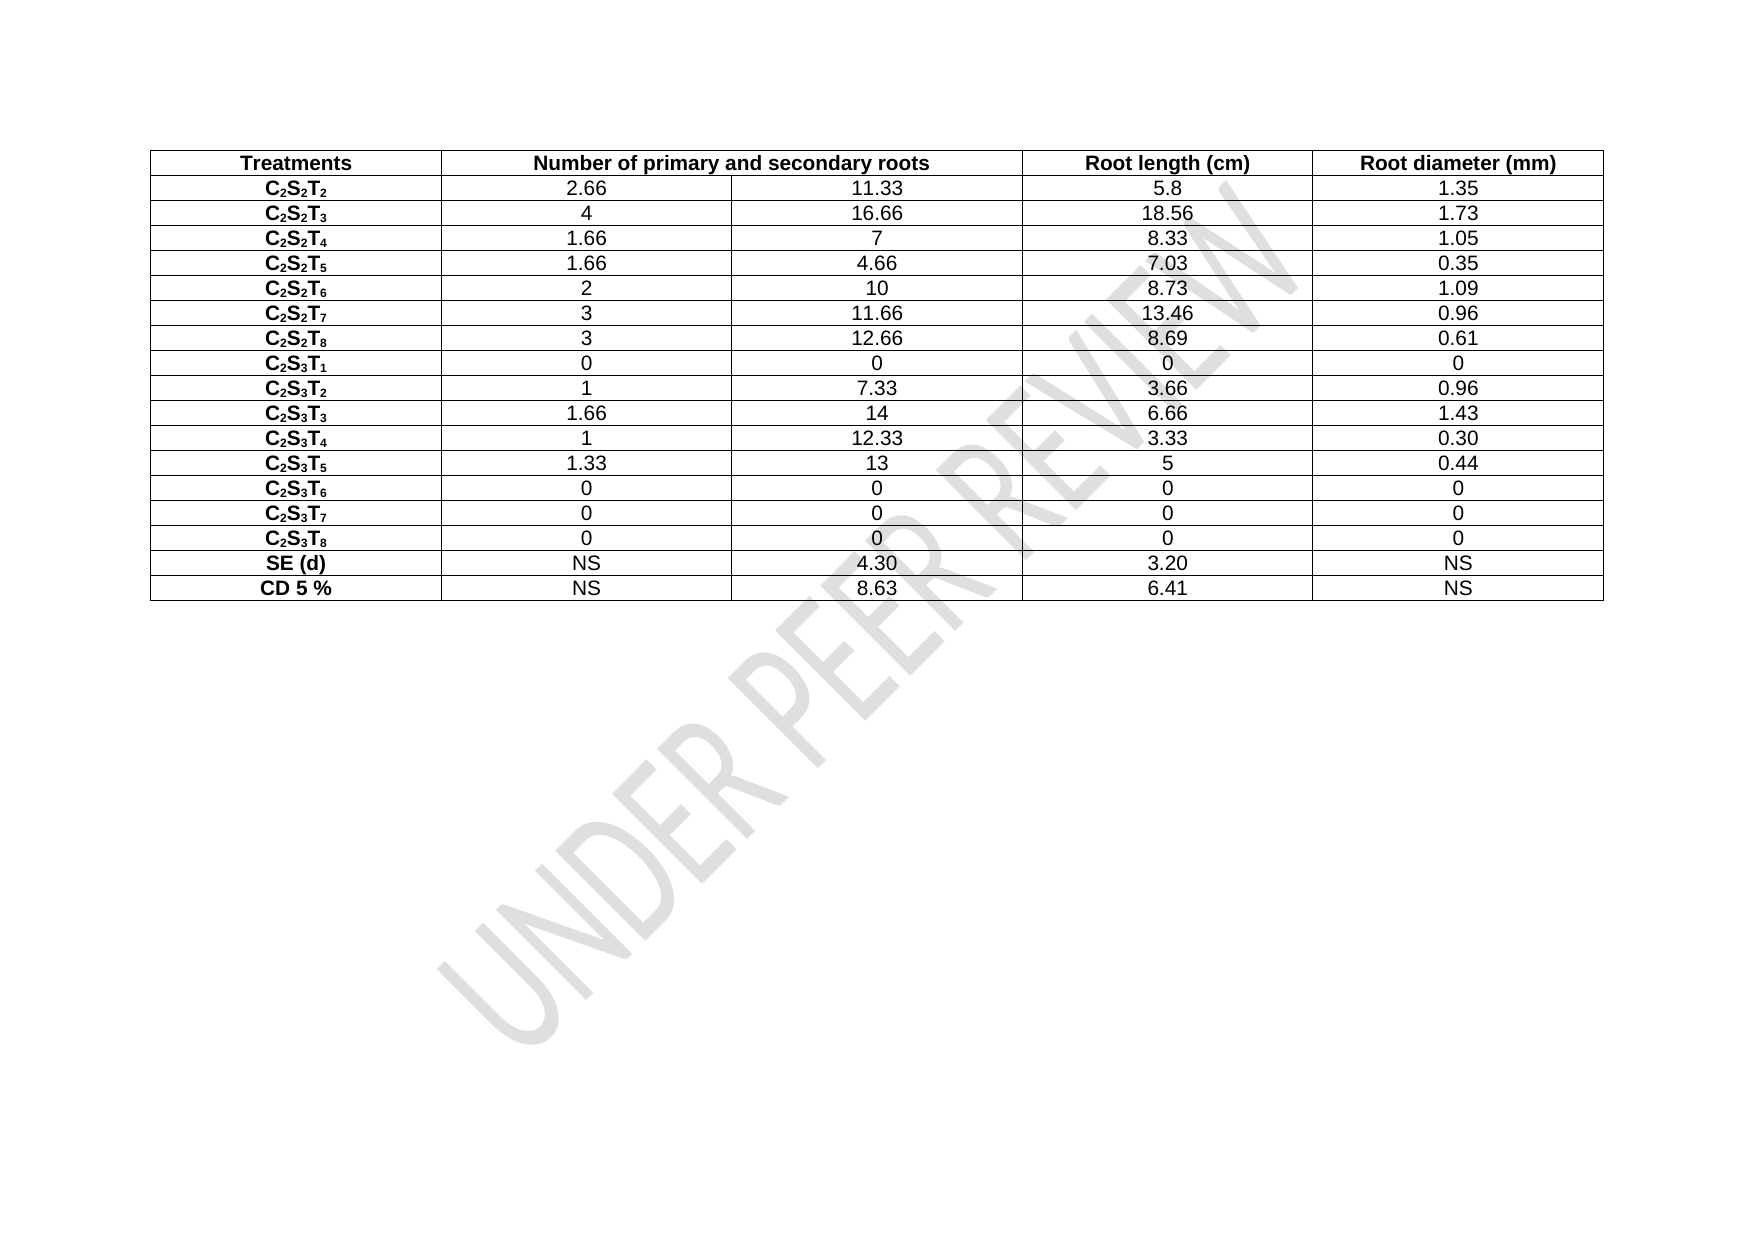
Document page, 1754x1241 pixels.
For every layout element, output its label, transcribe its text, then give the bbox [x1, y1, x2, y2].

table_cell 5 [1023, 451, 1312, 475]
table_cell 7.33 [732, 376, 1022, 400]
table_cell C2S3T2 [151, 376, 441, 400]
table_cell C2S3T6 [151, 476, 441, 500]
table_cell 0 [442, 476, 731, 500]
table_cell 1 [442, 426, 731, 450]
table_cell 1.35 [1313, 176, 1603, 200]
table_cell SE (d) [151, 551, 441, 575]
table_cell 0.30 [1313, 426, 1603, 450]
table_cell 1.33 [442, 451, 731, 475]
table_cell 13 [732, 451, 1022, 475]
table_cell 11.66 [732, 301, 1022, 325]
table_cell C2S3T3 [151, 401, 441, 425]
table_cell 6.41 [1023, 576, 1312, 600]
table_cell C2S3T8 [151, 526, 441, 550]
table_cell 7 [732, 226, 1022, 250]
table_cell Number of primary and secondary roots [442, 151, 1022, 175]
table_cell 0.61 [1313, 326, 1603, 350]
table_cell 8.73 [1023, 276, 1312, 300]
table_cell C2S2T5 [151, 251, 441, 275]
table_cell NS [1313, 551, 1603, 575]
table_cell 0 [442, 526, 731, 550]
table_cell C2S2T8 [151, 326, 441, 350]
table_cell 8.33 [1023, 226, 1312, 250]
table_cell 2.66 [442, 176, 731, 200]
table_cell 0.35 [1313, 251, 1603, 275]
table_cell CD 5 % [151, 576, 441, 600]
table_cell C2S2T3 [151, 201, 441, 225]
table_cell 0 [1023, 501, 1312, 525]
table_cell C2S3T5 [151, 451, 441, 475]
table_cell 8.63 [732, 576, 1022, 600]
table_cell 11.33 [732, 176, 1022, 200]
table_cell 3 [442, 326, 731, 350]
table_cell 0 [732, 476, 1022, 500]
table_cell 14 [732, 401, 1022, 425]
table_cell 12.33 [732, 426, 1022, 450]
table_cell 0 [1023, 351, 1312, 375]
table_cell 12.66 [732, 326, 1022, 350]
table_cell 1.66 [442, 226, 731, 250]
table_cell 0 [1313, 476, 1603, 500]
table_cell 3 [442, 301, 731, 325]
table_cell 1.43 [1313, 401, 1603, 425]
table_cell C2S3T1 [151, 351, 441, 375]
table_cell 0 [1313, 351, 1603, 375]
table_cell 3.66 [1023, 376, 1312, 400]
table_cell 3.33 [1023, 426, 1312, 450]
table_cell C2S2T2 [151, 176, 441, 200]
table_cell 0 [732, 351, 1022, 375]
table_cell 0 [732, 526, 1022, 550]
table_cell 0.96 [1313, 301, 1603, 325]
table_cell 4 [442, 201, 731, 225]
table_cell 7.03 [1023, 251, 1312, 275]
table_cell 1.05 [1313, 226, 1603, 250]
table_cell C2S2T7 [151, 301, 441, 325]
table_cell Root diameter (mm) [1313, 151, 1603, 175]
table_cell 16.66 [732, 201, 1022, 225]
table_cell 10 [732, 276, 1022, 300]
table_cell 0 [1023, 476, 1312, 500]
table_cell Root length (cm) [1023, 151, 1312, 175]
table_cell 0 [442, 351, 731, 375]
table_cell 1 [442, 376, 731, 400]
table_cell 1.66 [442, 401, 731, 425]
table_cell 1.09 [1313, 276, 1603, 300]
table_cell 3.20 [1023, 551, 1312, 575]
table_cell NS [442, 551, 731, 575]
table_cell 1.73 [1313, 201, 1603, 225]
table_cell 6.66 [1023, 401, 1312, 425]
table_cell C2S2T4 [151, 226, 441, 250]
table_cell C2S3T4 [151, 426, 441, 450]
table_cell 0 [1313, 501, 1603, 525]
table_cell 0 [1313, 526, 1603, 550]
table_cell 0.96 [1313, 376, 1603, 400]
table_cell NS [1313, 576, 1603, 600]
table_cell NS [442, 576, 731, 600]
table_cell 13.46 [1023, 301, 1312, 325]
table_cell 5.8 [1023, 176, 1312, 200]
table_cell C2S3T7 [151, 501, 441, 525]
table_cell 1.66 [442, 251, 731, 275]
table_cell 0 [732, 501, 1022, 525]
table_cell 4.30 [732, 551, 1022, 575]
table_cell 0 [1023, 526, 1312, 550]
table_cell 18.56 [1023, 201, 1312, 225]
table_cell C2S2T6 [151, 276, 441, 300]
table_cell 4.66 [732, 251, 1022, 275]
table_cell 0.44 [1313, 451, 1603, 475]
table_cell 8.69 [1023, 326, 1312, 350]
table_cell 2 [442, 276, 731, 300]
table_cell 0 [442, 501, 731, 525]
table_cell Treatments [151, 151, 441, 175]
